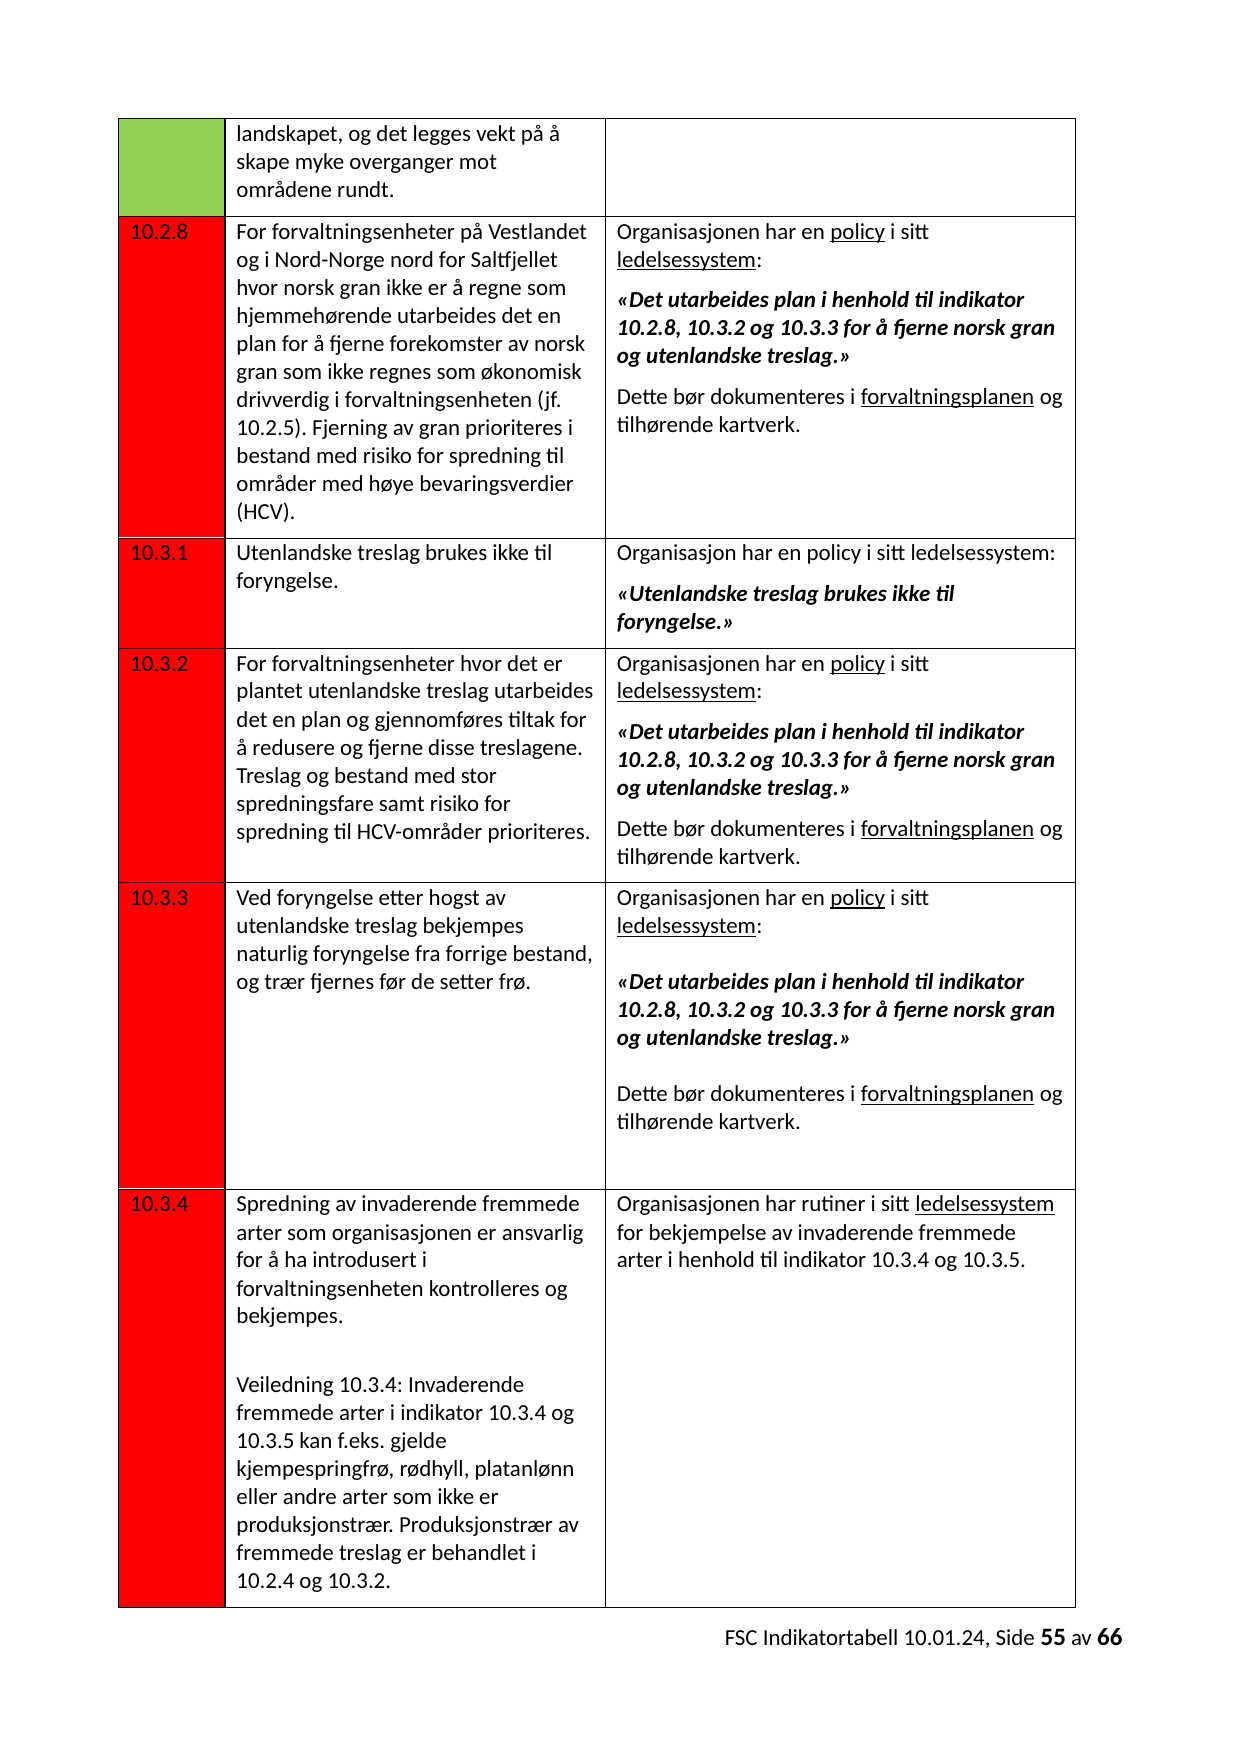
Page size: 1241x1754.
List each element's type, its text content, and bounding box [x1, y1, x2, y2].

table_cell Organisasjon har en policy i sitt ledelsessystem: «Utenlandske treslag brukes ikke til foryngelse.» [606, 539, 1075, 648]
table_cell Organisasjonen har en policy i sitt ledelsessystem: «Det utarbeides plan i henhold til indikator 10.2.8, 10.3.2 og 10.3.3 for å fjerne norsk gran og utenlandske treslag.» Dette bør dokumenteres i forvaltningsplanen og tilhørende kartverk. [606, 883, 1075, 1188]
table_cell 10.2.7 [119, 119, 224, 216]
table_cell For forvaltningsenheter hvor det er plantet utenlandske treslag utarbeides det en plan og gjennomføres tiltak for å redusere og fjerne disse treslagene. Treslag og bestand med stor spredningsfare samt risiko for spredning til HCV-områder prioriteres. [226, 649, 605, 882]
table_cell Spredning av invaderende fremmede arter som organisasjonen er ansvarlig for å ha introdusert i forvaltningsenheten kontrolleres og bekjempes. Veiledning 10.3.4: Invaderende fremmede arter i indikator 10.3.4 og 10.3.5 kan f.eks. gjelde kjempespringfrø, rødhyll, platanlønn eller andre arter som ikke er produksjonstrær. Produksjonstrær av fremmede treslag er behandlet i 10.2.4 og 10.3.2. [226, 1190, 605, 1607]
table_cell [226, 119, 605, 216]
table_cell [606, 1190, 1075, 1607]
table_cell 10.3.2 [119, 649, 224, 882]
table_cell 10.3.3 [119, 883, 224, 1188]
table_cell 10.3.1 [119, 539, 224, 648]
table_cell For forvaltningsenheter på Vestlandet og i Nord-Norge nord for Saltfjellet hvor norsk gran ikke er å regne som hjemmehørende utarbeides det en plan for å fjerne forekomster av norsk gran som ikke regnes som økonomisk drivverdig i forvaltningsenheten (jf. 10.2.5). Fjerning av gran prioriteres i bestand med risiko for spredning til områder med høye bevaringsverdier (HCV). [226, 217, 605, 537]
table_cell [606, 119, 1075, 216]
table_cell 10.2.8 [119, 217, 224, 537]
table_cell Organisasjonen har en policy i sitt ledelsessystem: «Det utarbeides plan i henhold til indikator 10.2.8, 10.3.2 og 10.3.3 for å fjerne norsk gran og utenlandske treslag.» Dette bør dokumenteres i forvaltningsplanen og tilhørende kartverk. [606, 649, 1075, 882]
table_cell Organisasjonen har en policy i sitt ledelsessystem: «Det utarbeides plan i henhold til indikator 10.2.8, 10.3.2 og 10.3.3 for å fjerne norsk gran og utenlandske treslag.» Dette bør dokumenteres i forvaltningsplanen og tilhørende kartverk. [606, 217, 1075, 537]
table_cell Utenlandske treslag brukes ikke til foryngelse. [226, 539, 605, 648]
table_cell 10.3.4 [119, 1190, 224, 1607]
table_cell Ved foryngelse etter hogst av utenlandske treslag bekjempes naturlig foryngelse fra forrige bestand, og trær fjernes før de setter frø. [226, 883, 605, 1188]
